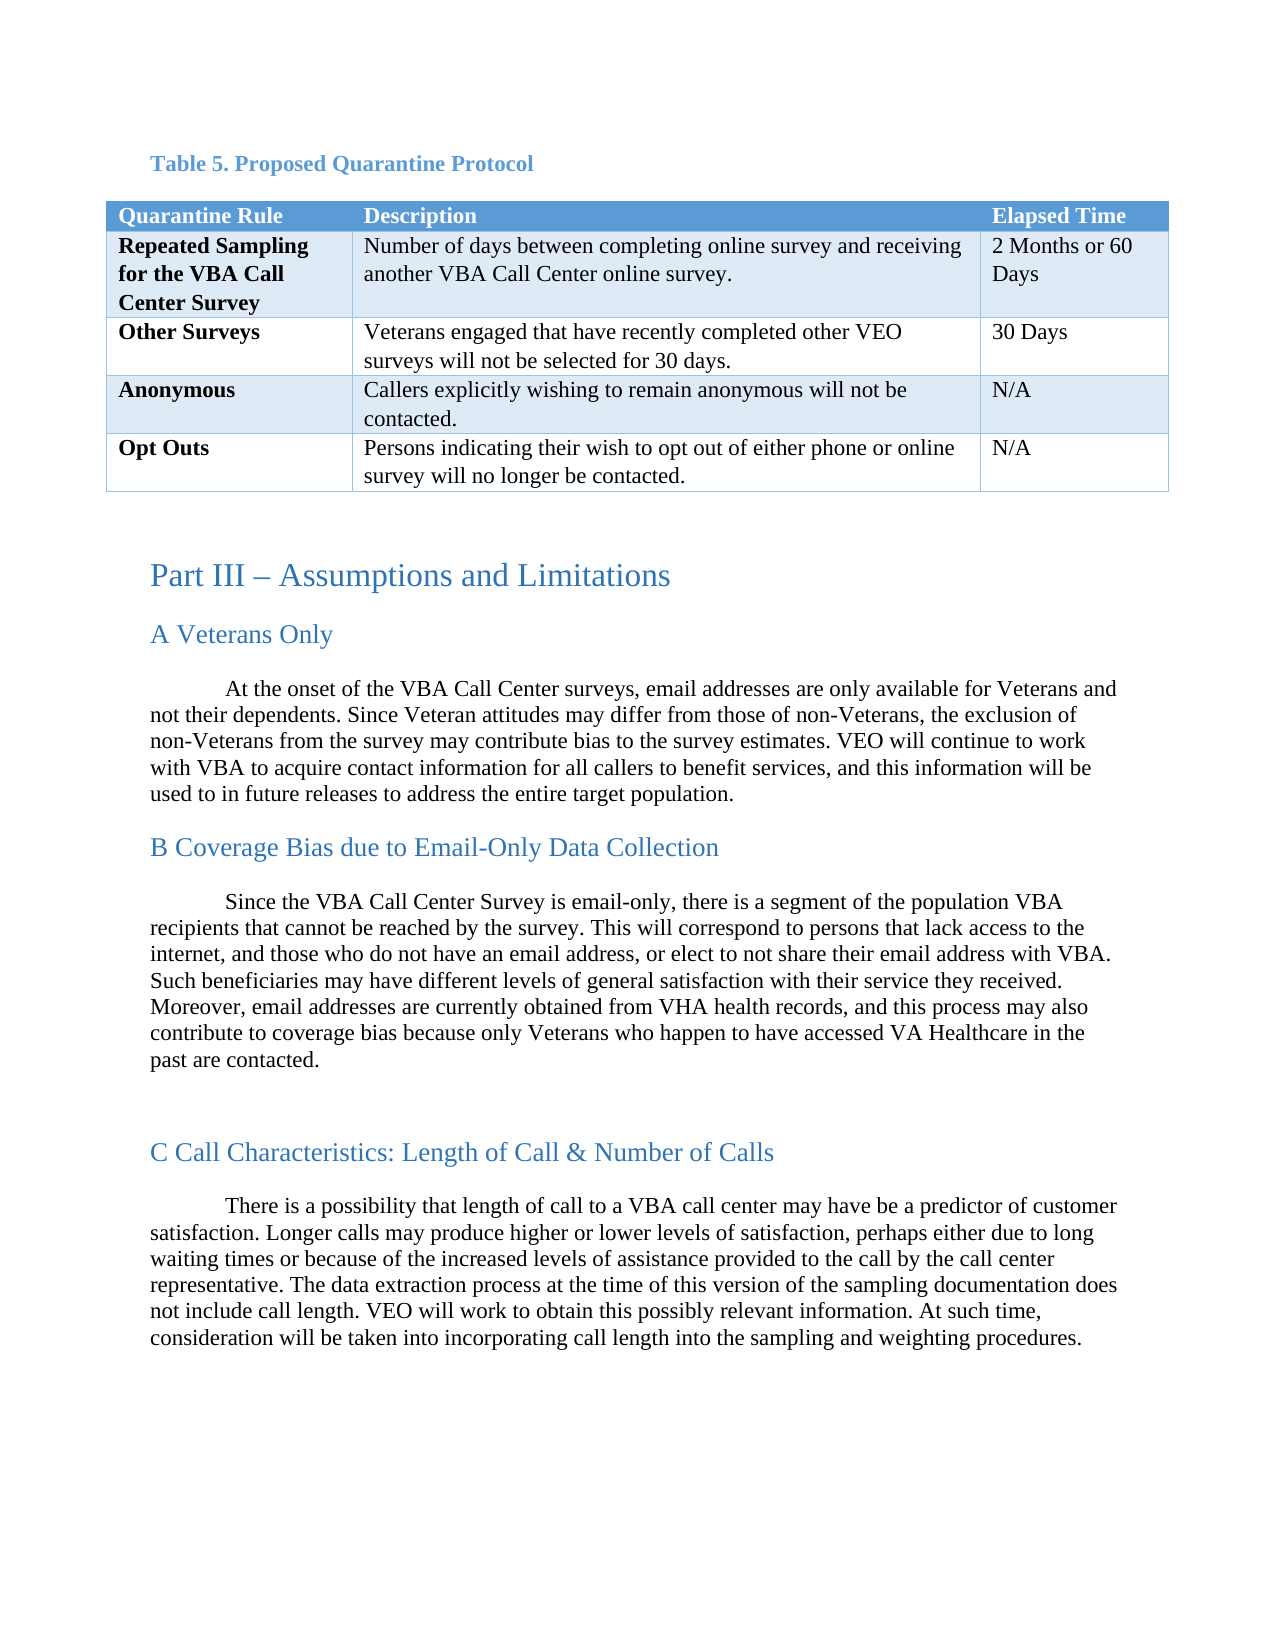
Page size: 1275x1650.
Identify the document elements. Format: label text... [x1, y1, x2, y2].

table_header Elapsed Time [981, 203, 1168, 231]
table_header Description [353, 203, 980, 231]
subtitle Part III – Assumptions and Limitations [150, 555, 1125, 594]
text Since the VBA Call Center Survey is email-only, there is a segment of the population VBA recipients that cannot be reached by the survey. This will correspond to persons that lack access to the internet, and those who do not have an email address, or elect to not share their email address with VBA. Such beneficiaries may have different levels of general satisfaction with their service they received. Moreover, email addresses are currently obtained from VHA health records, and this process may also contribute to coverage bias because only Veterans who happen to have accessed VA Healthcare in the past are contacted. [150, 888, 1125, 1072]
table_cell Persons indicating their wish to opt out of either phone or online survey will no longer be contacted. [353, 434, 980, 491]
table_cell Opt Outs [107, 434, 352, 491]
table_cell N/A [981, 434, 1168, 491]
table_cell Callers explicitly wishing to remain anonymous will not be contacted. [353, 376, 980, 433]
table_cell Veterans engaged that have recently completed other VEO surveys will not be selected for 30 days. [353, 318, 980, 375]
text Table 5. Proposed Quarantine Protocol [150, 150, 1125, 176]
subtitle A Veterans Only [150, 619, 1125, 650]
table_cell Other Surveys [107, 318, 352, 375]
subtitle C Call Characteristics: Length of Call & Number of Calls [150, 1136, 1125, 1167]
table_cell Anonymous [107, 376, 352, 433]
text At the onset of the VBA Call Center surveys, email addresses are only available for Veterans and not their dependents. Since Veteran attitudes may differ from those of non-Veterans, the exclusion of non-Veterans from the survey may contribute bias to the survey estimates. VEO will continue to work with VBA to acquire contact information for all callers to benefit services, and this information will be used to in future releases to address the entire target population. [150, 675, 1125, 807]
subtitle B Coverage Bias due to Email-Only Data Collection [150, 832, 1125, 863]
table_cell Number of days between completing online survey and receiving another VBA Call Center online survey. [353, 232, 980, 317]
table_cell 30 Days [981, 318, 1168, 375]
table_cell N/A [981, 376, 1168, 433]
text There is a possibility that length of call to a VBA call center may have be a predictor of customer satisfaction. Longer calls may produce higher or lower levels of satisfaction, perhaps either due to long waiting times or because of the increased levels of assistance provided to the call by the call center representative. The data extraction process at the time of this version of the sampling documentation does not include call length. VEO will work to obtain this possibly relevant information. At such time, consideration will be taken into incorporating call length into the sampling and weighting procedures. [150, 1192, 1125, 1350]
table_cell 2 Months or 60 Days [981, 232, 1168, 317]
table_header Quarantine Rule [107, 203, 352, 231]
table_cell Repeated Sampling for the VBA Call Center Survey [107, 232, 352, 317]
